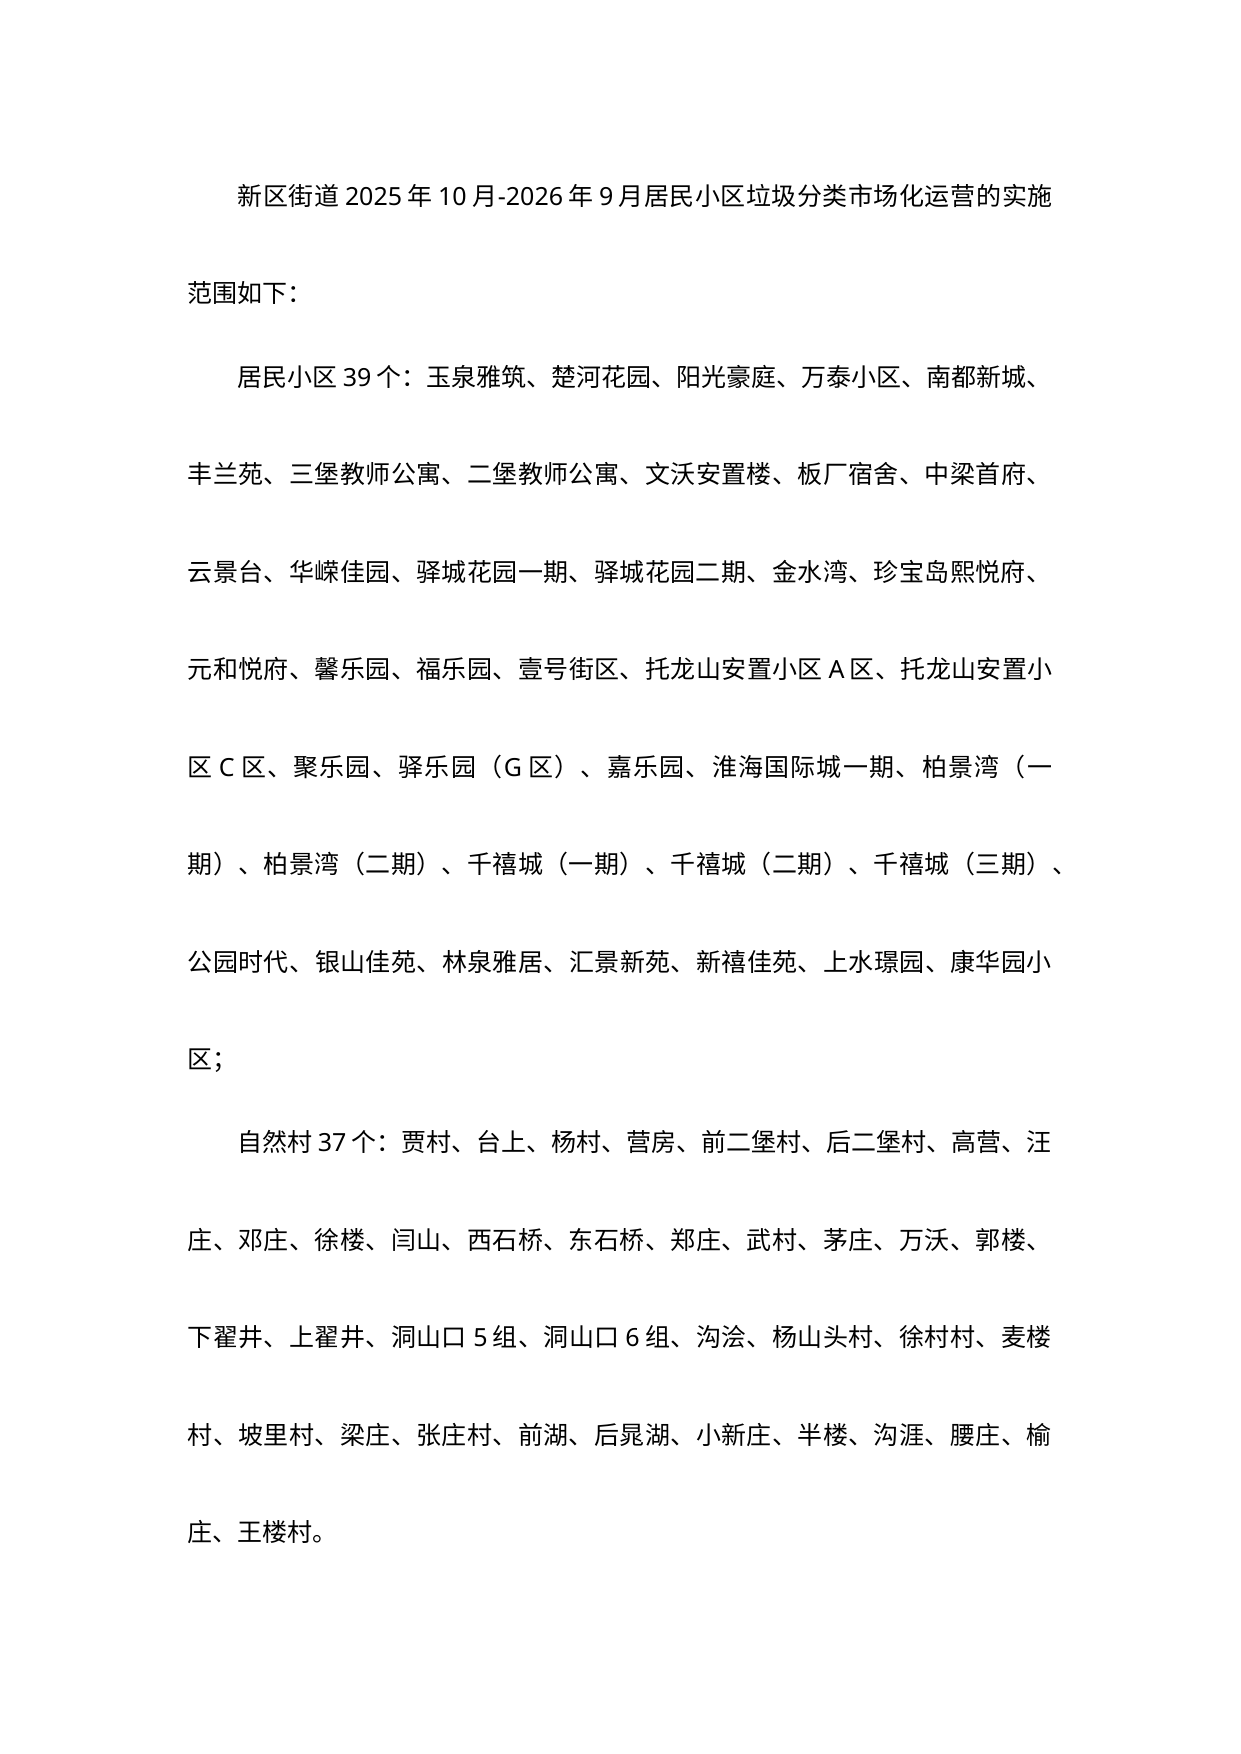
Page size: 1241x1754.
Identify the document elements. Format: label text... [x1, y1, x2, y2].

text 新区街道2025年10月-2026年9月居民小区垃圾分类市场化运营的实施范围如下： [187, 162, 1053, 324]
text 自然村37个：贾村、台上、杨村、营房、前二堡村、后二堡村、高营、汪庄、邓庄、徐楼、闫山、西石桥、东石桥、郑庄、武村、茅庄、万沃、郭楼、下翟井、上翟井、洞山口5组、洞山口6组、沟浍、杨山头村、徐村村、麦楼村、坡里村、梁庄、张庄村、前湖、后晁湖、小新庄、半楼、沟涯、腰庄、榆庄、王楼村。 [187, 1108, 1053, 1563]
text 居民小区39个：玉泉雅筑、楚河花园、阳光豪庭、万泰小区、南都新城、丰兰苑、三堡教师公寓、二堡教师公寓、文沃安置楼、板厂宿舍、中梁首府、云景台、华嵘佳园、驿城花园一期、驿城花园二期、金水湾、珍宝岛熙悦府、元和悦府、馨乐园、福乐园、壹号街区、托龙山安置小区A区、托龙山安置小区C区、聚乐园、驿乐园（G区）、嘉乐园、淮海国际城一期、柏景湾（一期）、柏景湾（二期）、千禧城（一期）、千禧城（二期）、千禧城（三期）、公园时代、银山佳苑、林泉雅居、汇景新苑、新禧佳苑、上水璟园、康华园小区； [187, 343, 1053, 1090]
